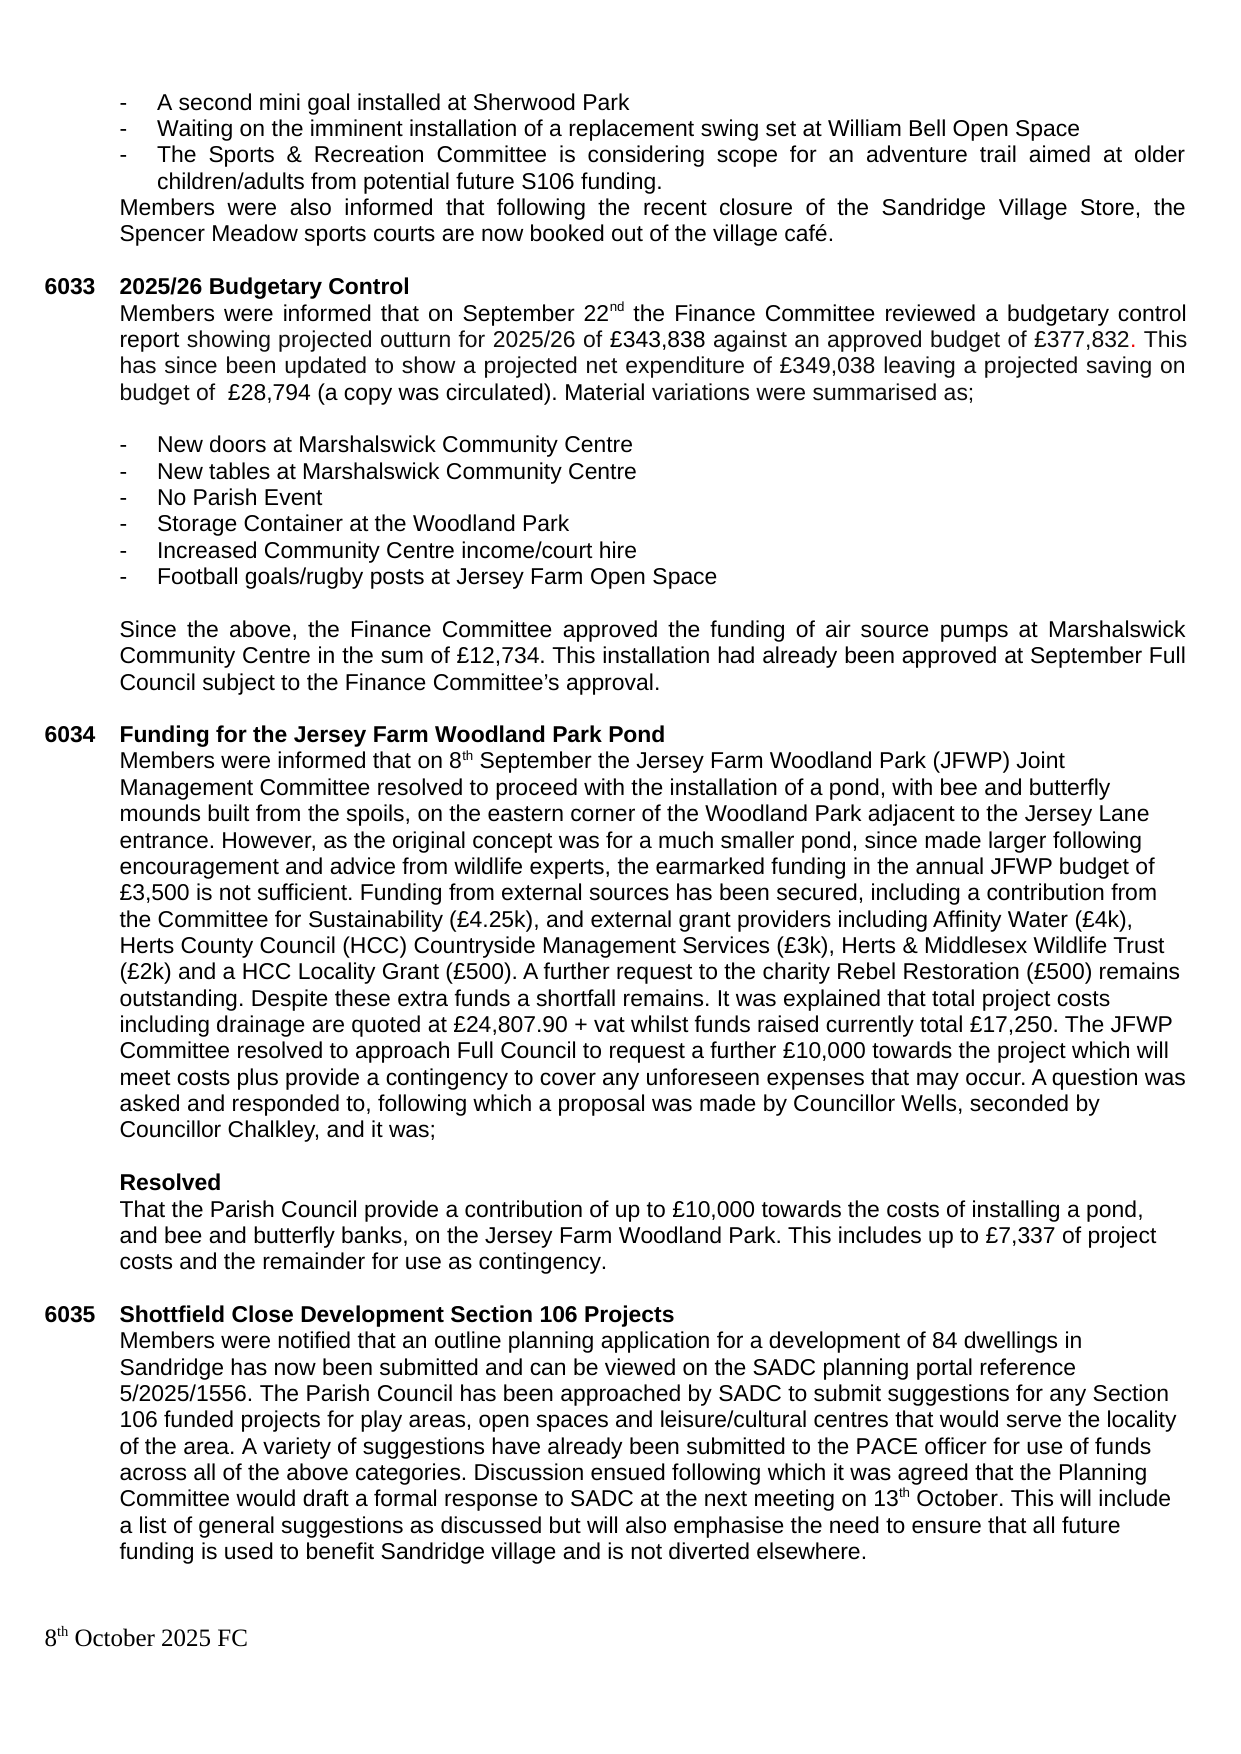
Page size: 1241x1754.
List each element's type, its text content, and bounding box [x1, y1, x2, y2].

list Football goals/rugby posts at Jersey Farm Open Space [119, 563, 1187, 589]
list Increased Community Centre income/court hire [119, 537, 1187, 563]
text 6034 Funding for the Jersey Farm Woodland Park Pond [44, 721, 1187, 747]
list New doors at Marshalswick Community Centre [119, 431, 1187, 458]
list Storage Container at the Woodland Park [119, 510, 1187, 537]
text Members were informed that on 8th September the Jersey Farm Woodland Park (JFWP) Joint Management Committee resolved to proceed with the installation of a pond, with bee and butterfly mounds built from the spoils, on the eastern corner of the Woodland Park adjacent to the Jersey Lane entrance. However, as the original concept was for a much smaller pond, since made larger following encouragement and advice from wildlife experts, the earmarked funding in the annual JFWP budget of £3,500 is not sufficient. Funding from external sources has been secured, including a contribution from the Committee for Sustainability (£4.25k), and external grant providers including Affinity Water (£4k), Herts County Council (HCC) Countryside Management Services (£3k), Herts & Middlesex Wildlife Trust (£2k) and a HCC Locality Grant (£500). A further request to the charity Rebel Restoration (£500) remains outstanding. Despite these extra funds a shortfall remains. It was explained that total project costs including drainage are quoted at £24,807.90 + vat whilst funds raised currently total £17,250. The JFWP Committee resolved to approach Full Council to request a further £10,000 towards the project which will meet costs plus provide a contingency to cover any unforeseen expenses that may occur. A question was asked and responded to, following which a proposal was made by Councillor Wells, seconded by Councillor Chalkley, and it was; [119, 747, 1187, 1143]
list New tables at Marshalswick Community Centre [119, 458, 1187, 484]
text Since the above, the Finance Committee approved the funding of air source pumps at Marshalswick Community Centre in the sum of £12,734. This installation had already been approved at September Full Council subject to the Finance Committee’s approval. [119, 616, 1187, 695]
list A second mini goal installed at Sherwood Park [119, 89, 1187, 115]
text Resolved [119, 1169, 1187, 1196]
text 6033 2025/26 Budgetary Control [44, 273, 1187, 299]
text That the Parish Council provide a contribution of up to £10,000 towards the costs of installing a pond, and bee and butterfly banks, on the Jersey Farm Woodland Park. This includes up to £7,337 of project costs and the remainder for use as contingency. [119, 1196, 1187, 1274]
list No Parish Event [119, 484, 1187, 510]
text 6035 Shottfield Close Development Section 106 Projects [44, 1301, 1187, 1327]
list The Sports & Recreation Committee is considering scope for an adventure trail aimed at older children/adults from potential future S106 funding. [119, 141, 1187, 194]
text Members were informed that on September 22nd the Finance Committee reviewed a budgetary control report showing projected outturn for 2025/26 of £343,838 against an approved budget of £377,832. This has since been updated to show a projected net expenditure of £349,038 leaving a projected saving on budget of £28,794 (a copy was circulated). Material variations were summarised as; [119, 299, 1187, 405]
text Members were notified that an outline planning application for a development of 84 dwellings in Sandridge has now been submitted and can be viewed on the SADC planning portal reference 5/2025/1556. The Parish Council has been approached by SADC to submit suggestions for any Section 106 funded projects for play areas, open spaces and leisure/cultural centres that would serve the locality of the area. A variety of suggestions have already been submitted to the PACE officer for use of funds across all of the above categories. Discussion ensued following which it was agreed that the Planning Committee would draft a formal response to SADC at the next meeting on 13th October. This will include a list of general suggestions as discussed but will also emphasise the need to ensure that all future funding is used to benefit Sandridge village and is not diverted elsewhere. [119, 1327, 1187, 1564]
list Waiting on the imminent installation of a replacement swing set at William Bell Open Space [119, 115, 1187, 141]
text Members were also informed that following the recent closure of the Sandridge Village Store, the Spencer Meadow sports courts are now booked out of the village café. [119, 194, 1187, 247]
